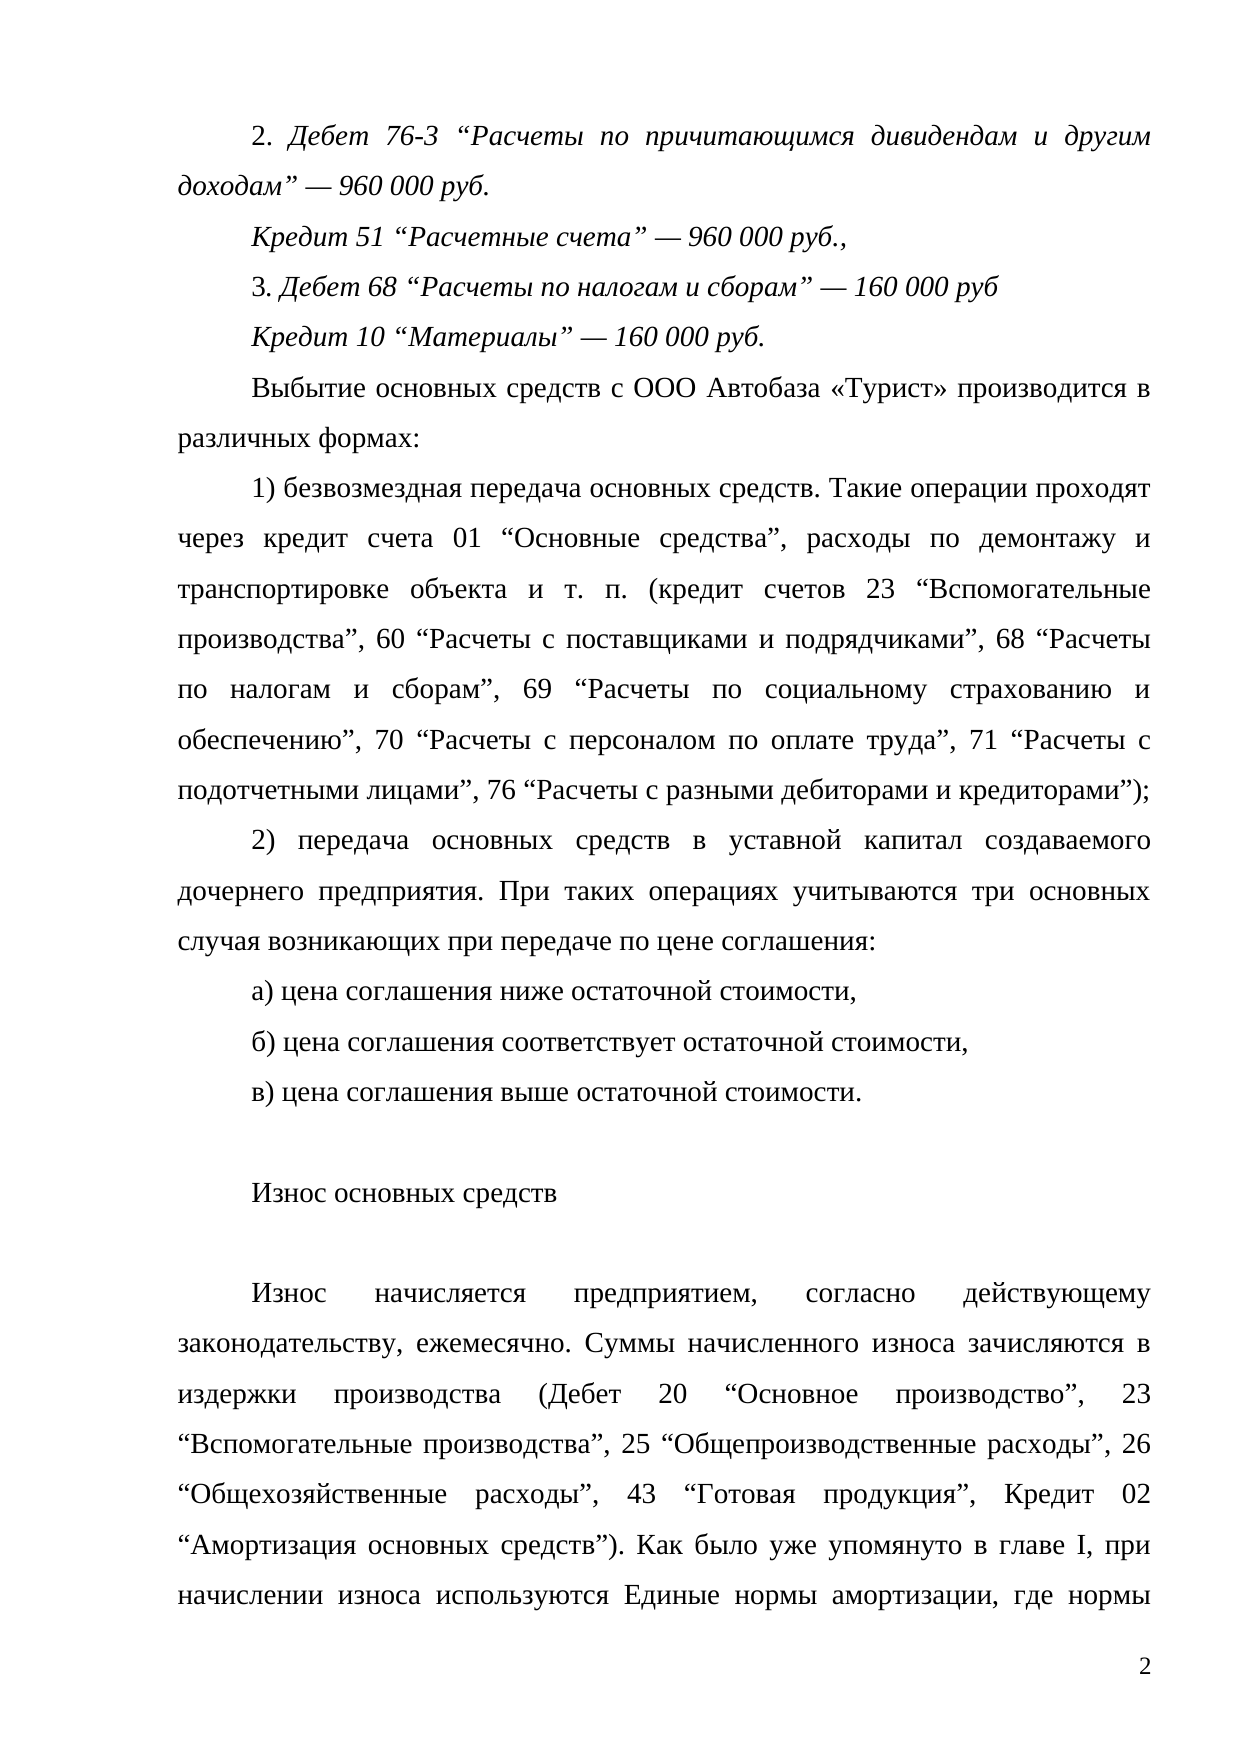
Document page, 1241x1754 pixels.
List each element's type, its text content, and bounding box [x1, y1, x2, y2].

text Кредит 10 “Материалы” — 160 000 руб. [177, 319, 1152, 353]
text Кредит 51 “Расчетные счета” — 960 000 руб., [177, 219, 1152, 252]
text а) цена соглашения ниже остаточной стоимости, [177, 973, 1152, 1007]
text Износ основных средств [177, 1175, 1152, 1208]
text 2. Дебет 76-3 “Расчеты по причитающимся дивидендам и другим доходам” — 960 000 руб. [177, 118, 1152, 202]
text в) цена соглашения выше остаточной стоимости. [177, 1074, 1152, 1108]
text Выбытие основных средств с ООО Автобаза «Турист» производится в различных формах: [177, 370, 1152, 453]
text 3. Дебет 68 “Расчеты по налогам и сборам” — 160 000 руб [177, 269, 1152, 303]
text б) цена соглашения соответствует остаточной стоимости, [177, 1024, 1152, 1057]
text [177, 1275, 1152, 1611]
text 2) передача основных средств в уставной капитал создаваемого дочернего предприятия. При таких операциях учитываются три основных случая возникающих при передаче по цене соглашения: [177, 822, 1152, 957]
text 1) безвозмездная передача основных средств. Такие операции проходят через кредит счета 01 “Основные средства”, расходы по демонтажу и транспортировке объекта и т. п. (кредит счетов 23 “Вспомогательные производства”, 60 “Расчеты с поставщиками и подрядчиками”, 68 “Расчеты по налогам и сборам”, 69 “Расчеты по социальному страхованию и обеспечению”, 70 “Расчеты с персоналом по оплате труда”, 71 “Расчеты с подотчетными лицами”, 76 “Расчеты с разными дебиторами и кредиторами”); [177, 470, 1152, 806]
